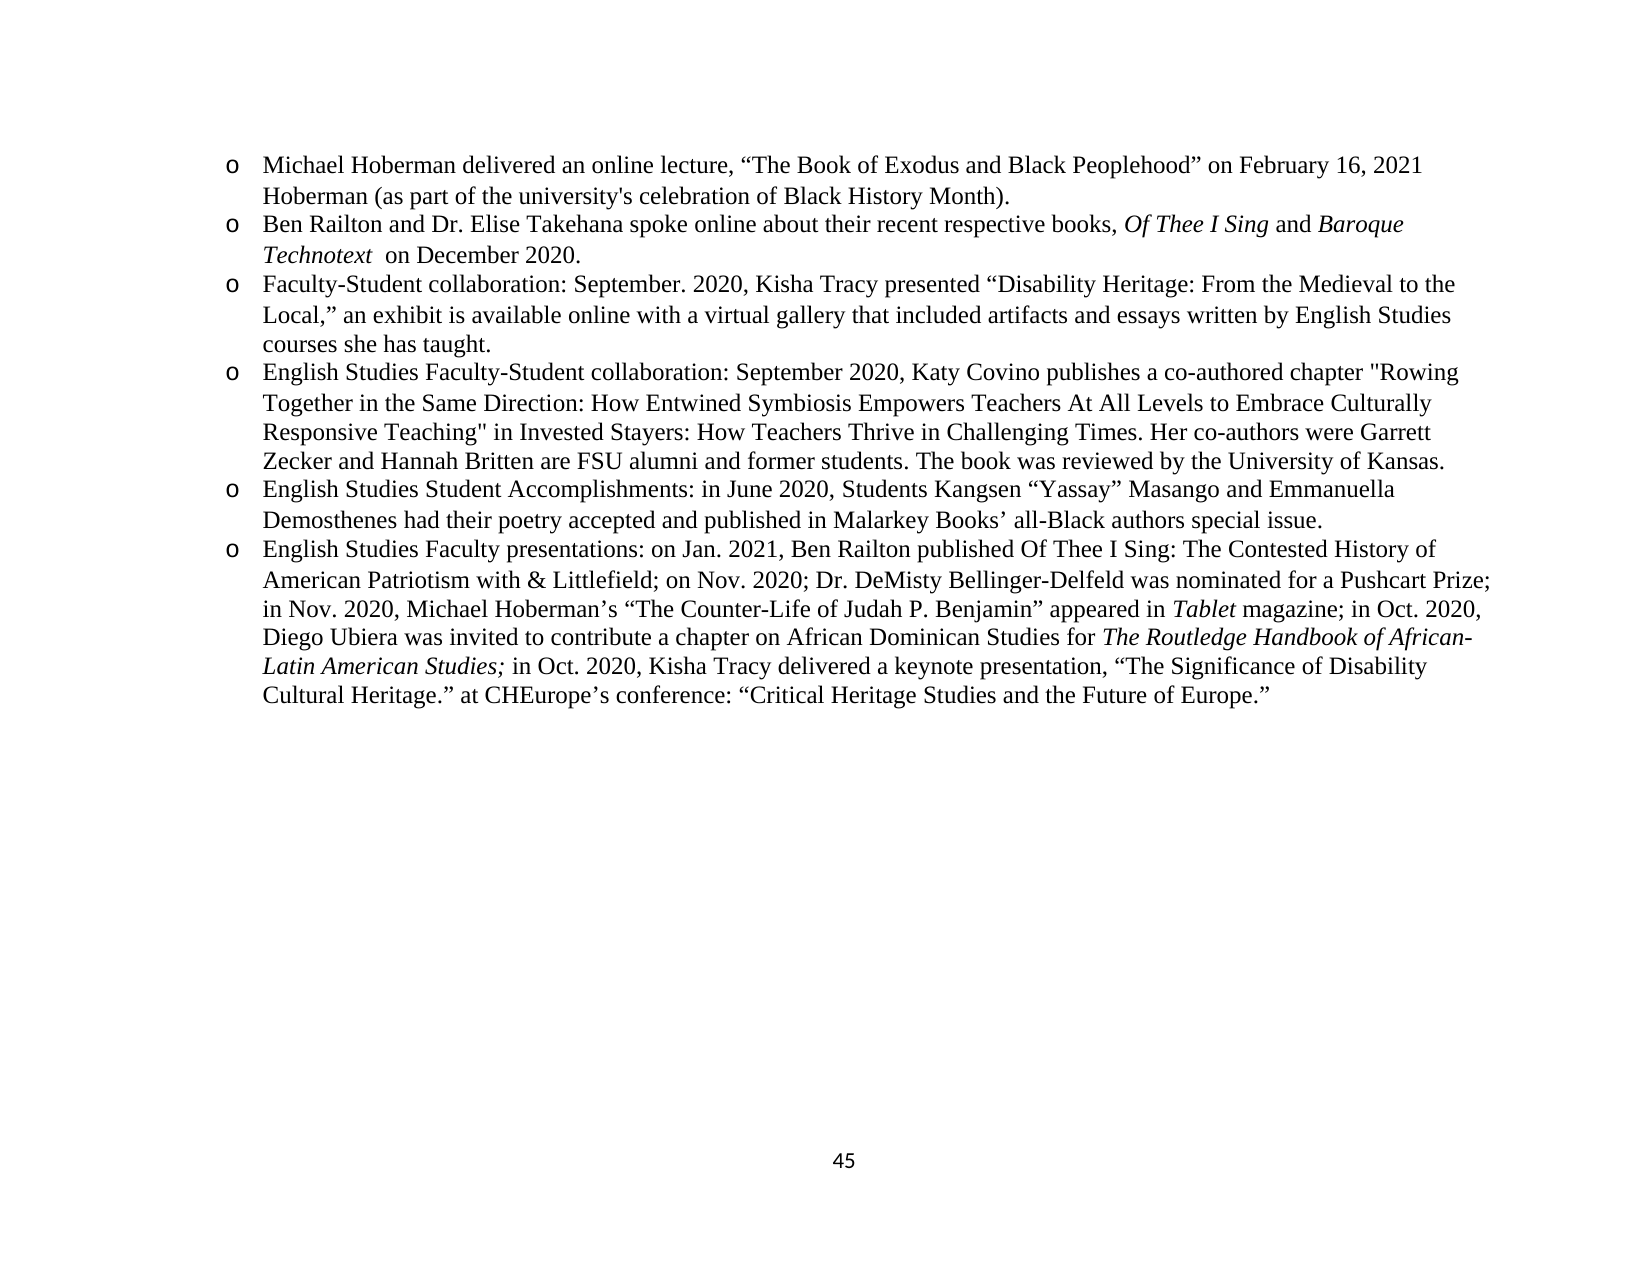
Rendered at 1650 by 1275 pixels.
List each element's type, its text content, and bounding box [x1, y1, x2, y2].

list English Studies Faculty presentations: on Jan. 2021, Ben Railton published Of Thee I Sing: The Contested History of American Patriotism with & Littlefield; on Nov. 2020; Dr. DeMisty Bellinger-Delfeld was nominated for a Pushcart Prize; in Nov. 2020, Michael Hoberman’s “The Counter-Life of Judah P. Benjamin” appeared in Tablet magazine; in Oct. 2020, Diego Ubiera was invited to contribute a chapter on African Dominican Studies for The Routledge Handbook of African-Latin American Studies; in Oct. 2020, Kisha Tracy delivered a keynote presentation, “The Significance of Disability Cultural Heritage.” at CHEurope’s conference: “Critical Heritage Studies and the Future of Europe.” [225, 651, 1500, 825]
list Faculty-Student collaboration: September. 2020, Kisha Tracy presented “Disability Heritage: From the Medieval to the Local,” an exhibit is available online with a virtual gallery that included artifacts and essays written by English Studies courses she has taught. [225, 298, 1500, 387]
list Michael Hoberman delivered an online lecture, “The Book of Exodus and Black Peoplehood” on February 16, 2021 Hoberman (as part of the university's celebration of Black History Month). [225, 150, 1500, 209]
list Ben Railton and Dr. Elise Takehana spoke online about their recent respective books, Of Thee I Sing and Baroque Technotext on December 2020. [225, 239, 1500, 298]
list English Studies Faculty-Student collaboration: September 2020, Katy Covino publishes a co-authored chapter "Rowing Together in the Same Direction: How Entwined Symbiosis Empowers Teachers At All Levels to Embrace Culturally Responsive Teaching" in Invested Stayers: How Teachers Thrive in Challenging Times. Her co-authors were Garrett Zecker and Hannah Britten are FSU alumni and former students. The book was reviewed by the University of Kansas. [225, 416, 1500, 533]
list English Studies Student Accomplishments: in June 2020, Students Kangsen “Yassay” Masango and Emmanuella Demosthenes had their poetry accepted and published in Malarkey Books’ all-Black authors special issue. [225, 562, 1500, 622]
